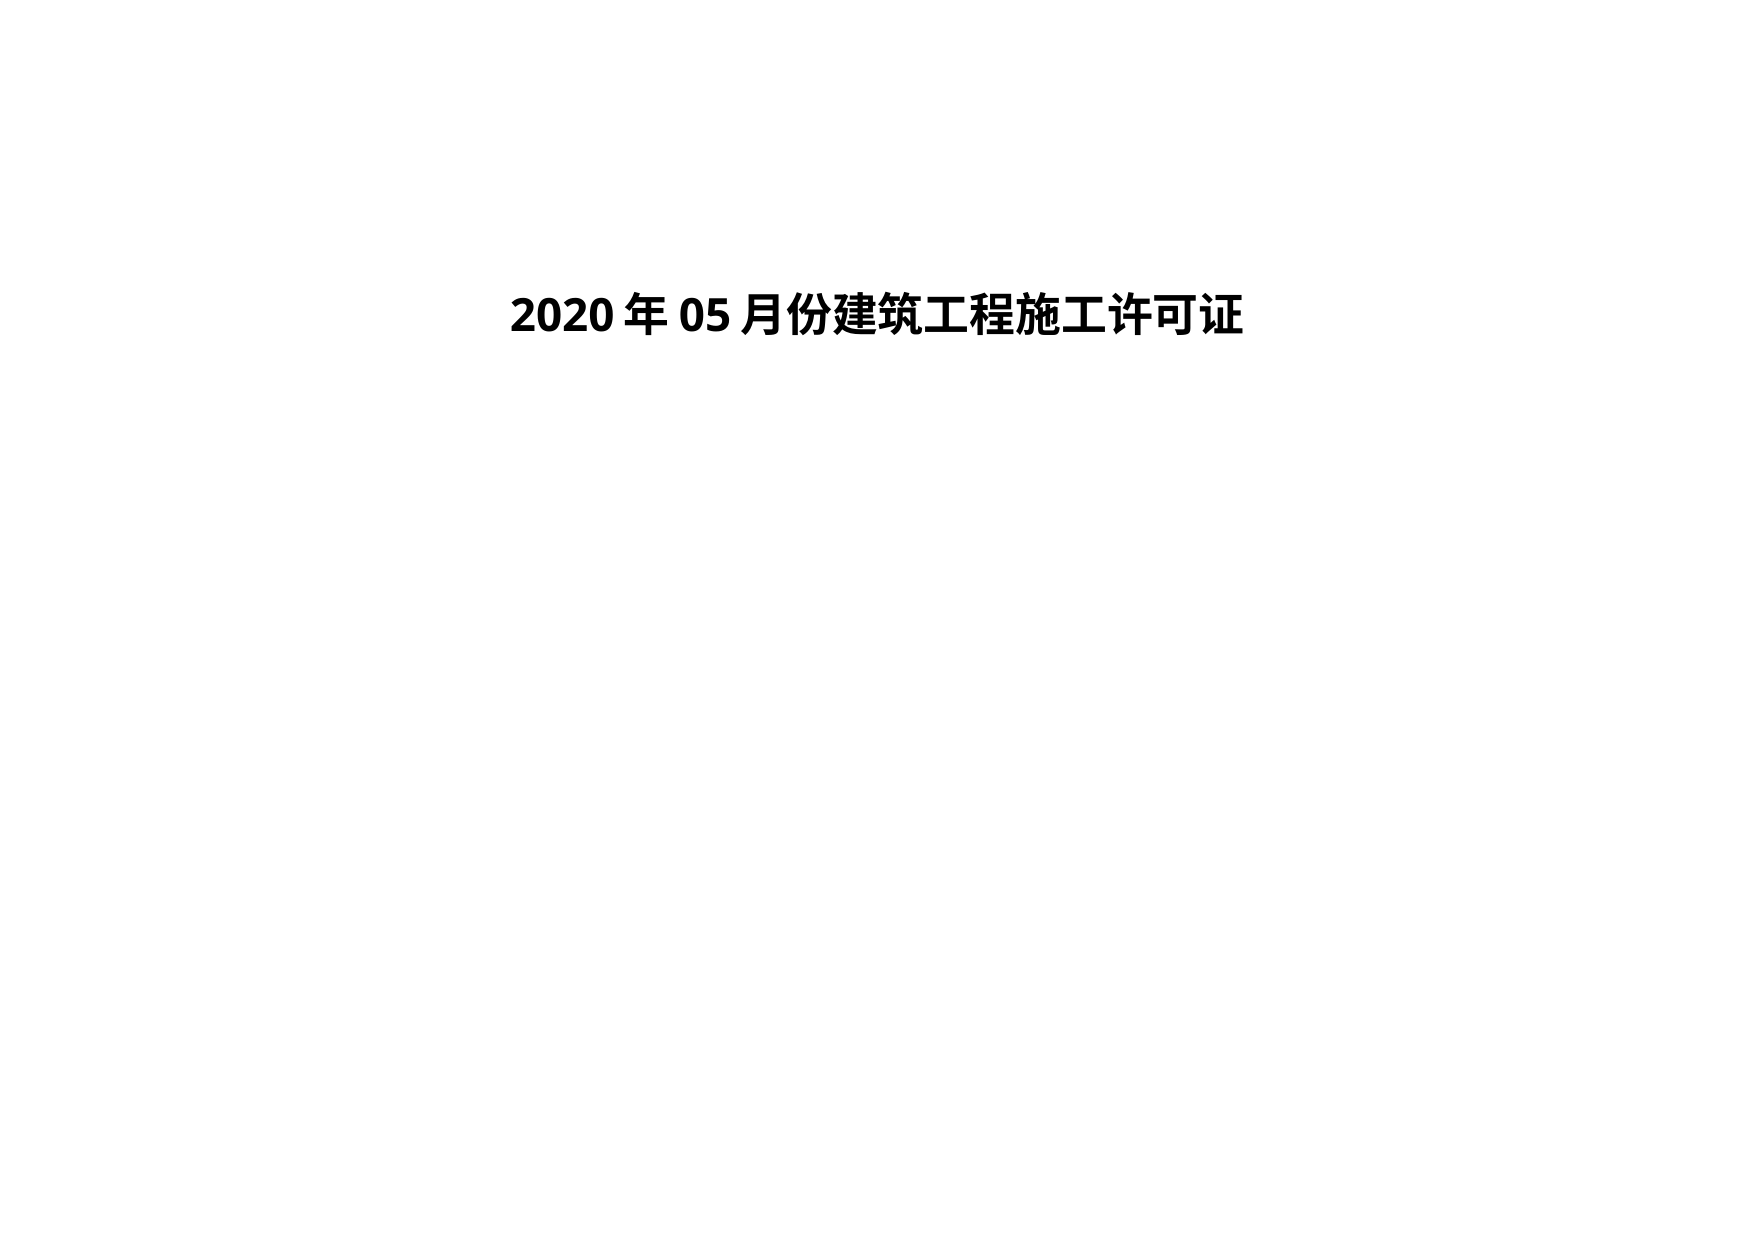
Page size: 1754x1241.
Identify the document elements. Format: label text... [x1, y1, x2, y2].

text 2020年05月份建筑工程施工许可证 [150, 263, 1604, 360]
